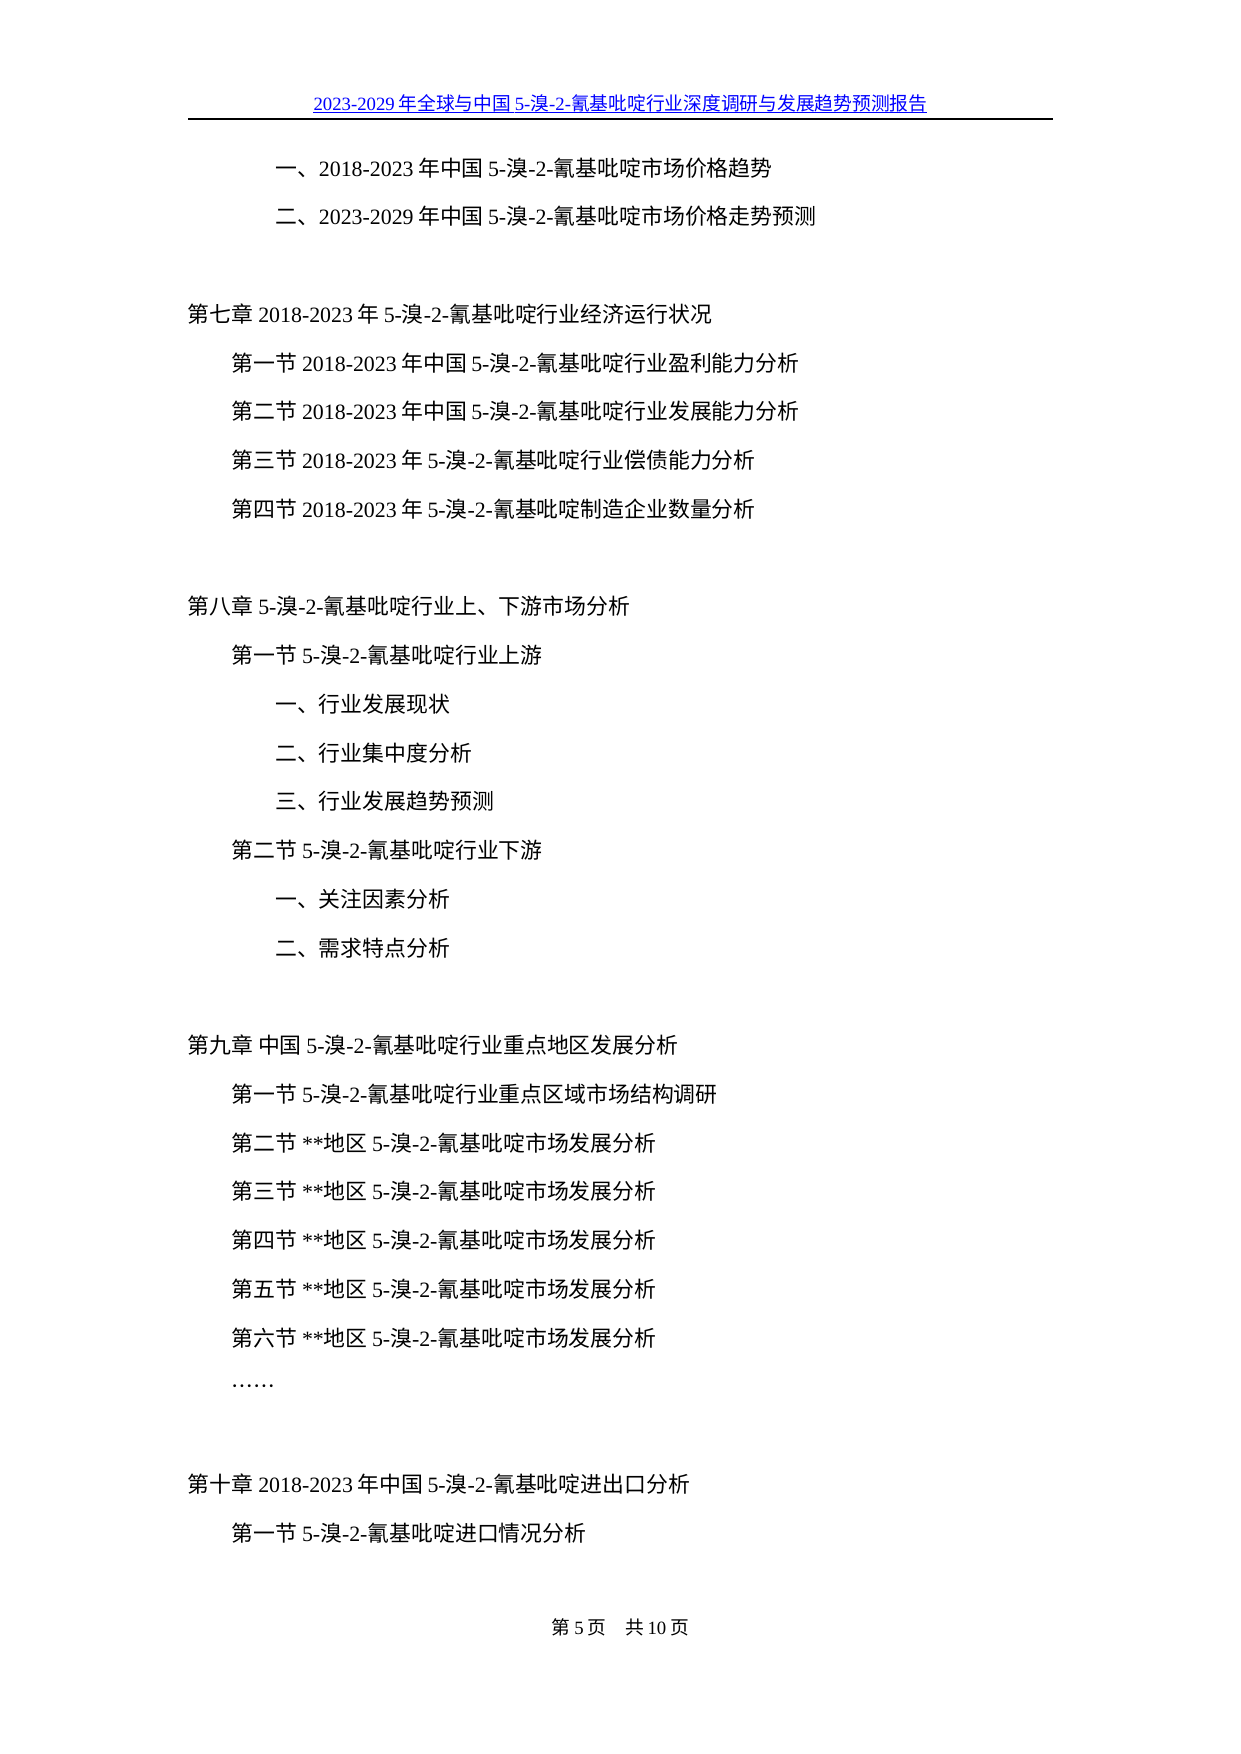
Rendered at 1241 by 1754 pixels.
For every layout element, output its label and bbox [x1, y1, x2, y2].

text [187, 150, 1053, 1548]
